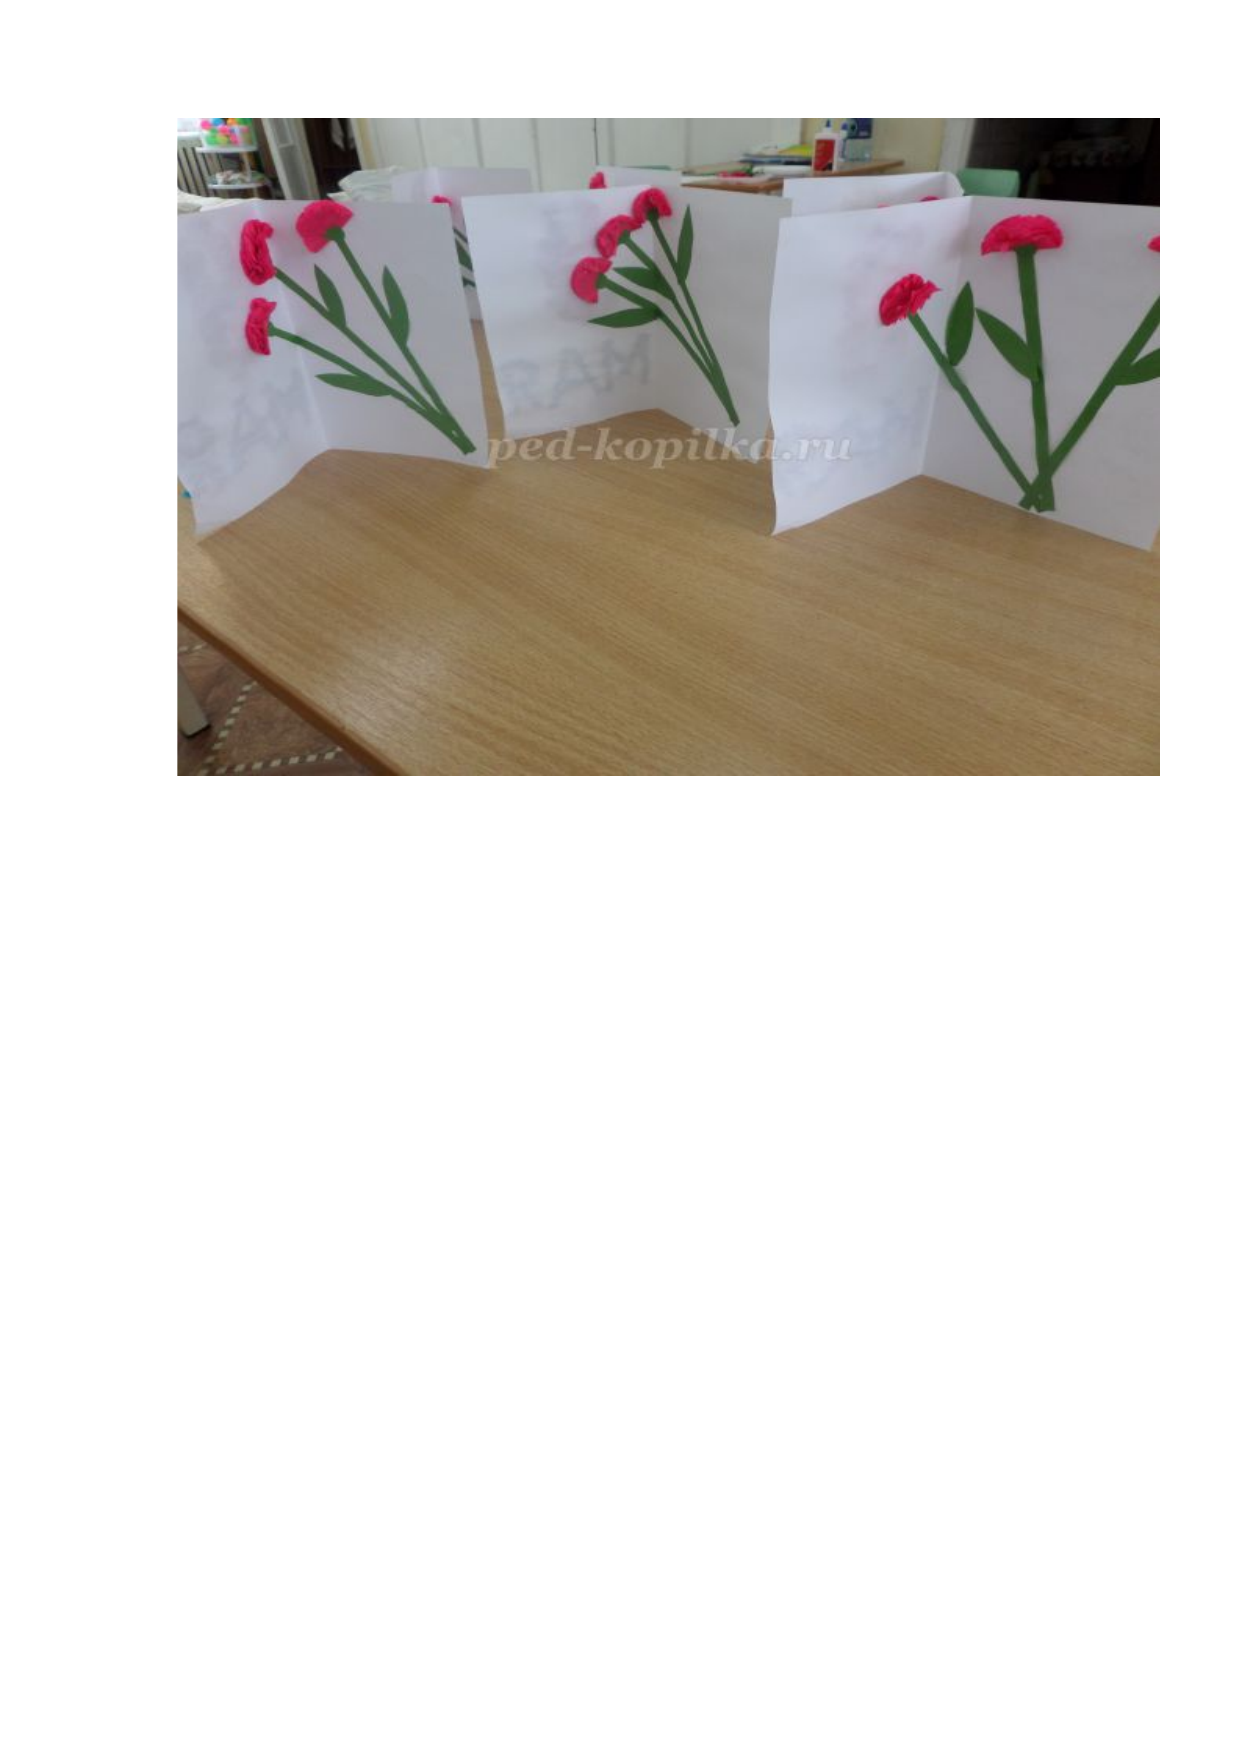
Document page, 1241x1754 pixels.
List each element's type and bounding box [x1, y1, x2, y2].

picture [177, 118, 1160, 776]
